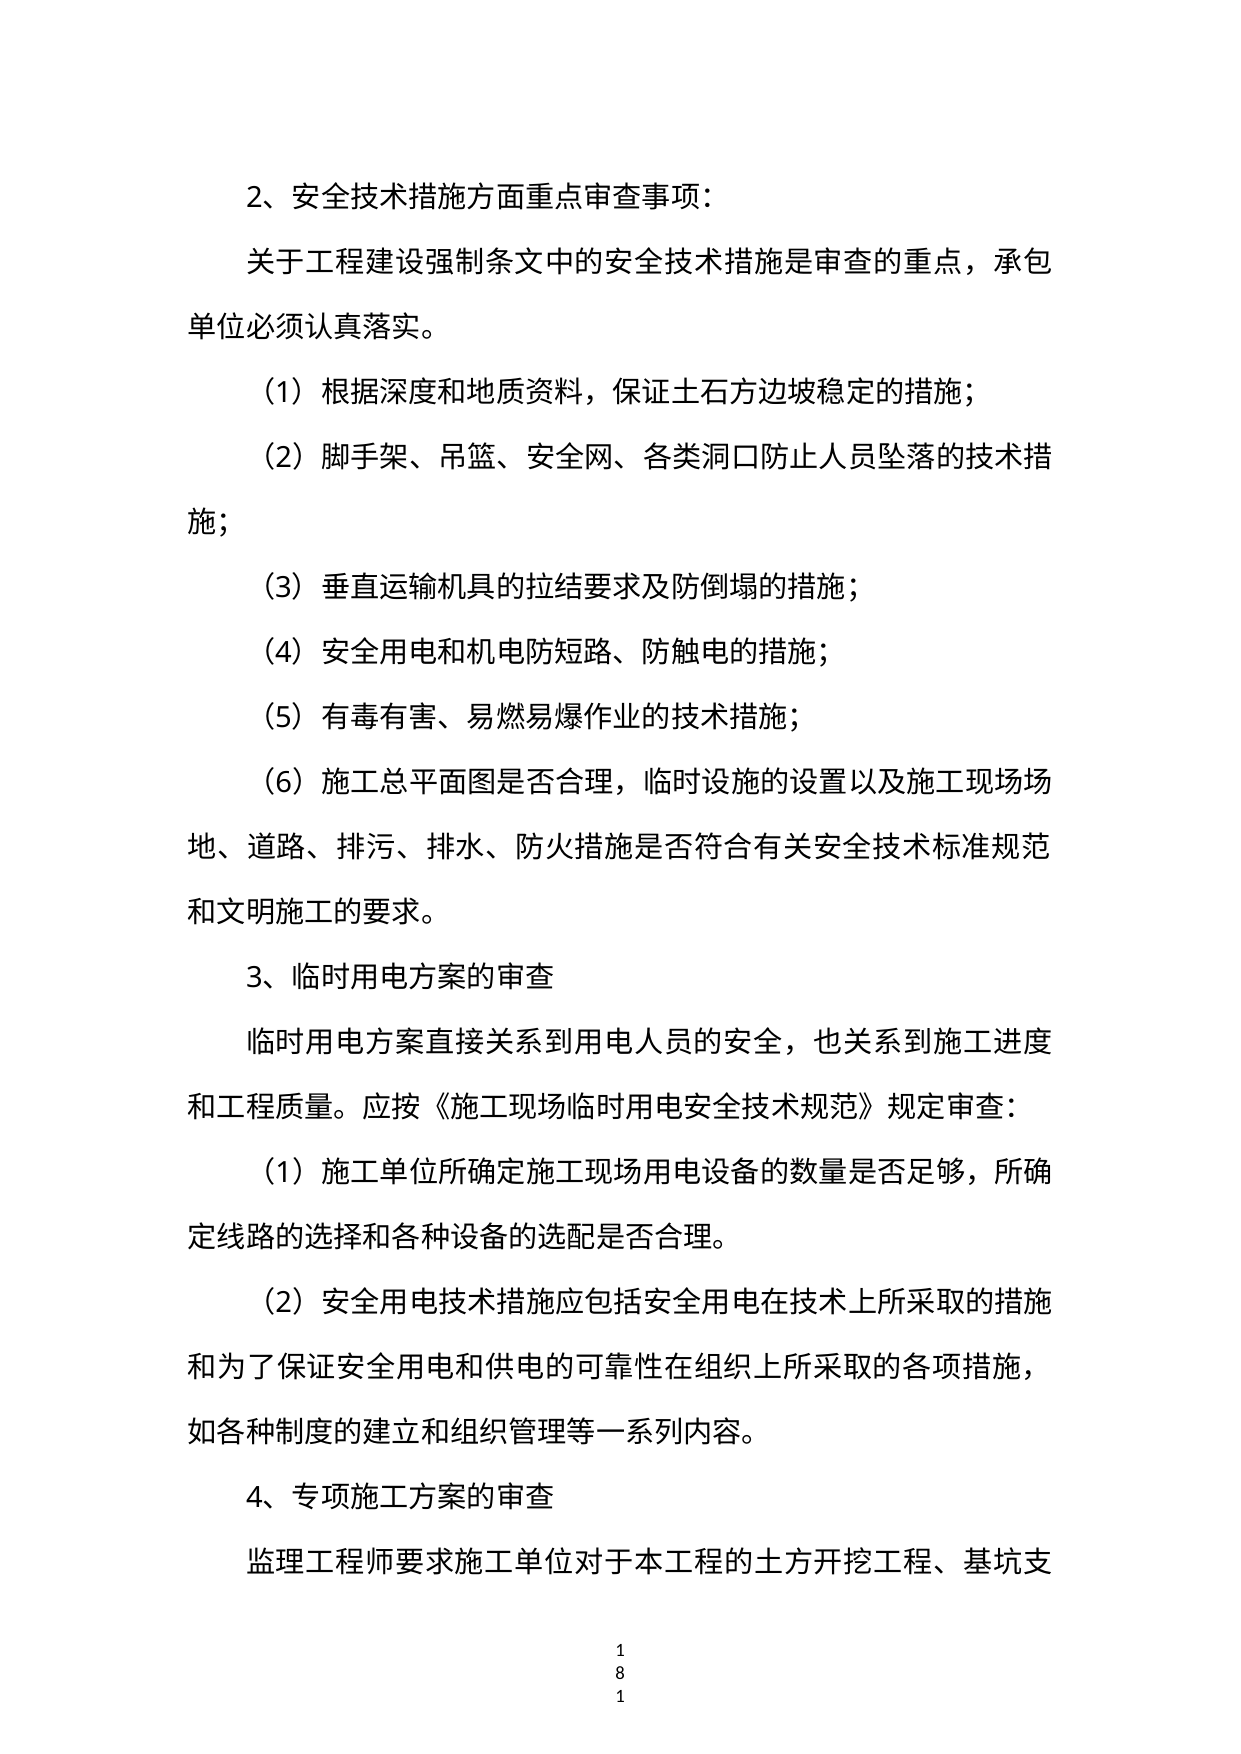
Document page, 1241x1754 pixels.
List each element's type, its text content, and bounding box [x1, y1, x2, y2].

text 4、专项施工方案的审查 [187, 1462, 1053, 1527]
text （3）垂直运输机具的拉结要求及防倒塌的措施； [187, 552, 1053, 617]
text 关于工程建设强制条文中的安全技术措施是审查的重点，承包单位必须认真落实。 [187, 227, 1053, 357]
text 2、安全技术措施方面重点审查事项： [187, 162, 1053, 227]
text 临时用电方案直接关系到用电人员的安全，也关系到施工进度和工程质量。应按《施工现场临时用电安全技术规范》规定审查： [187, 1007, 1053, 1137]
text （6）施工总平面图是否合理，临时设施的设置以及施工现场场地、道路、排污、排水、防火措施是否符合有关安全技术标准规范和文明施工的要求。 [187, 747, 1053, 942]
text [187, 1527, 1053, 1592]
text 3、临时用电方案的审查 [187, 942, 1053, 1007]
text （2）安全用电技术措施应包括安全用电在技术上所采取的措施和为了保证安全用电和供电的可靠性在组织上所采取的各项措施，如各种制度的建立和组织管理等一系列内容。 [187, 1267, 1053, 1462]
text （2）脚手架、吊篮、安全网、各类洞口防止人员坠落的技术措施； [187, 422, 1053, 552]
text （4）安全用电和机电防短路、防触电的措施； [187, 617, 1053, 682]
text （1）根据深度和地质资料，保证土石方边坡稳定的措施； [187, 357, 1053, 422]
text （1）施工单位所确定施工现场用电设备的数量是否足够，所确定线路的选择和各种设备的选配是否合理。 [187, 1137, 1053, 1267]
text （5）有毒有害、易燃易爆作业的技术措施； [187, 682, 1053, 747]
